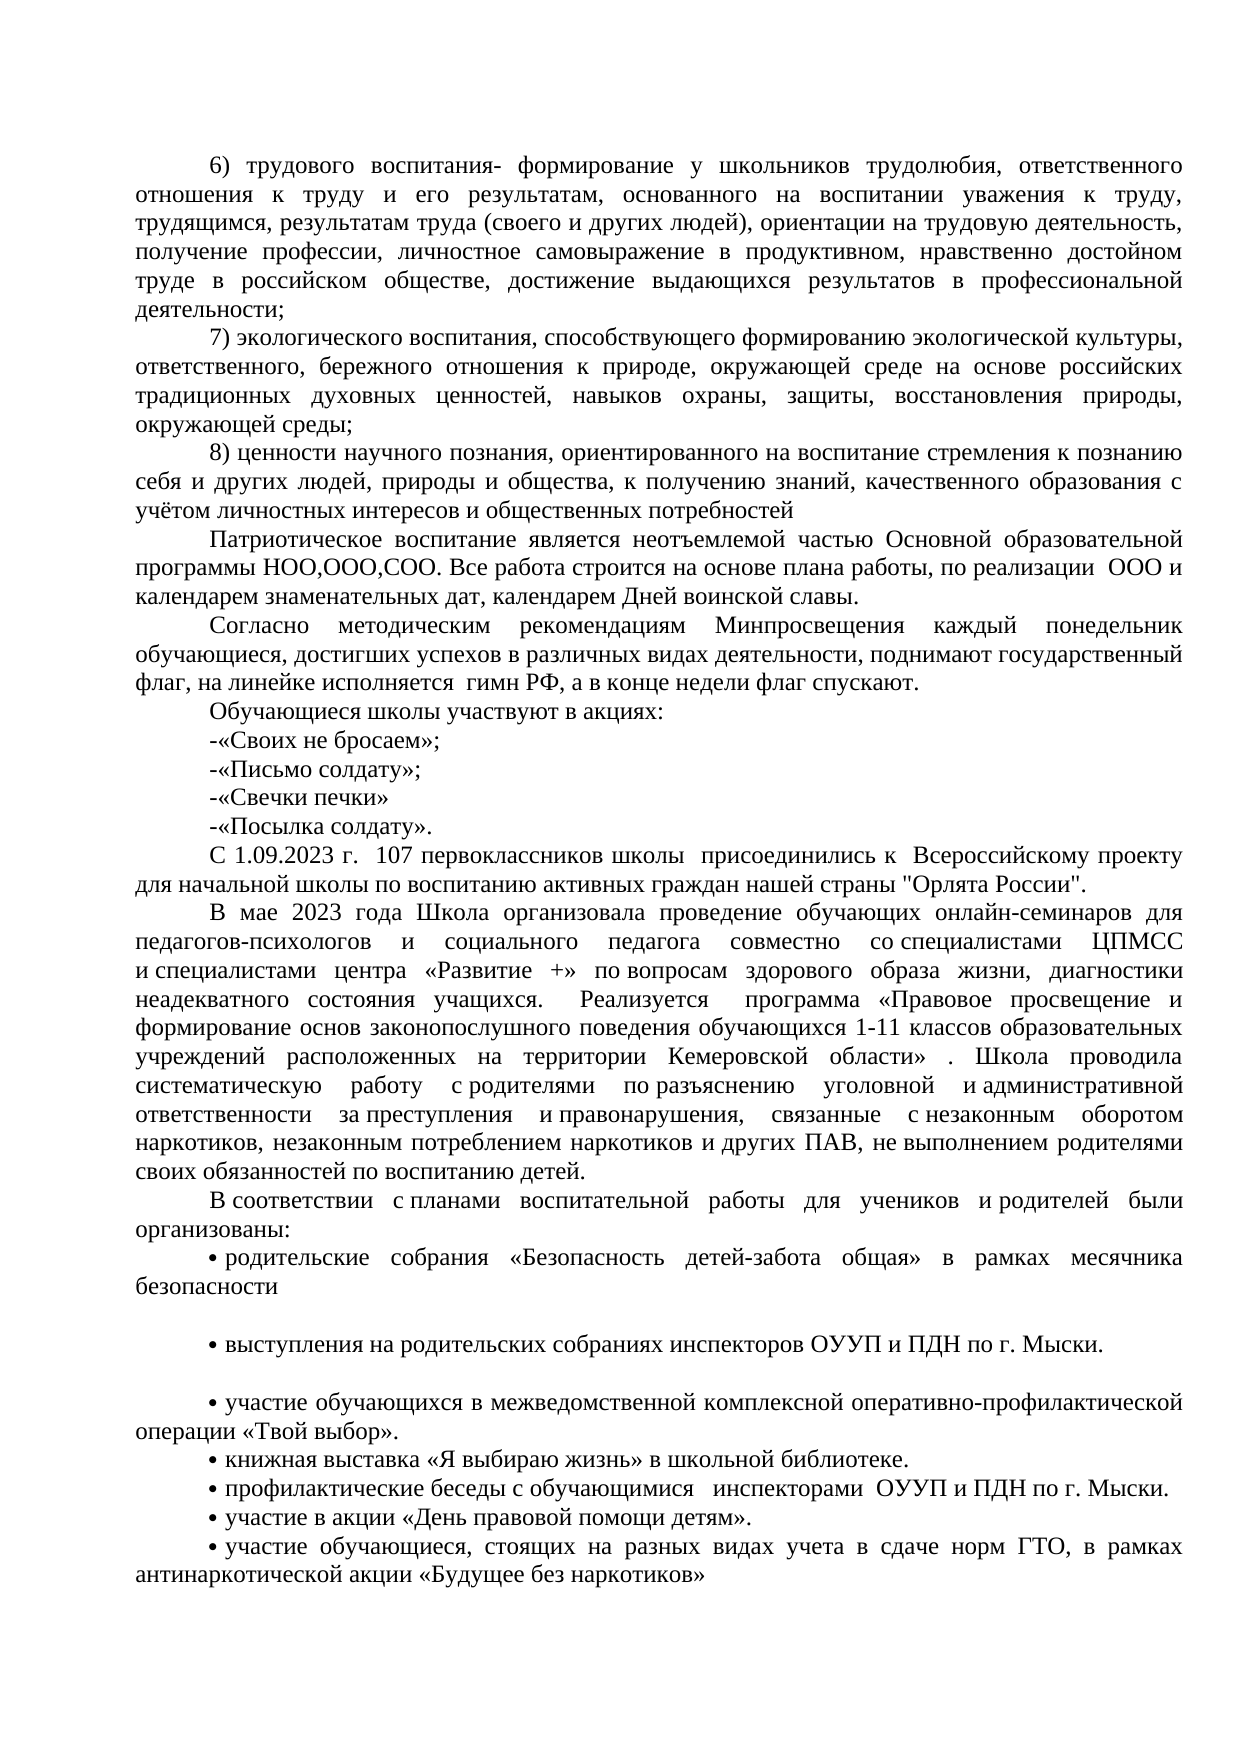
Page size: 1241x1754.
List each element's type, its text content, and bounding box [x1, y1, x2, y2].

list участие в акции «День правовой помощи детям». [135, 1560, 1183, 1589]
text Патриотическое воспитание является неотъемлемой частью Основной образовательной программы НОО,ООО,СОО. Все работа строится на основе плана работы, по реализации ООО и календарем знаменательных дат, календарем Дней воинской славы. [135, 524, 1183, 610]
text -«Посылка солдату». [135, 811, 1183, 840]
text 6) трудового воспитания- формирование у школьников трудолюбия, ответственного отношения к труду и его результатам, основанного на воспитании уважения к труду, трудящимся, результатам труда (своего и других людей), ориентации на трудовую деятельность, получение профессии, личностное самовыражение в продуктивном, нравственно достойном труде в российском обществе, достижение выдающихся результатов в профессиональной деятельности; [135, 150, 1183, 322]
text Обучающиеся школы участвуют в акциях: [135, 696, 1183, 725]
text С 1.09.2023 г. 107 первоклассников школы присоединились к Всероссийскому проекту для начальной школы по воспитанию активных граждан нашей страны "Орлята России". [135, 840, 1183, 897]
text Согласно методическим рекомендациям Минпросвещения каждый понедельник обучающиеся, достигших успехов в различных видах деятельности, поднимают государственный флаг, на линейке исполняется гимн РФ, а в конце недели флаг спускают. [135, 610, 1183, 696]
text 7) экологического воспитания, способствующего формированию экологической культуры, ответственного, бережного отношения к природе, окружающей среде на основе российских традиционных духовных ценностей, навыков охраны, защиты, восстановления природы, окружающей среды; [135, 322, 1183, 437]
text -«Свечки печки» [135, 782, 1183, 811]
text -«Своих не бросаем»; [135, 725, 1183, 754]
text В мае 2023 года Школа организовала проведение обучающих онлайн-семинаров для педагогов-психологов и социального педагога совместно со специалистами ЦПМСС и специалистами центра «Развитие +» по вопросам здорового образа жизни, диагностики неадекватного состояния учащихся. Реализуется программа «Правовое просвещение и формирование основ законопослушного поведения обучающихся 1-11 классов образовательных учреждений расположенных на территории Кемеровской области» . Школа проводила систематическую работу с родителями по разъяснению уголовной и административной ответственности за преступления и правонарушения, связанные с незаконным оборотом наркотиков, незаконным потреблением наркотиков и других ПАВ, не выполнением родителями своих обязанностей по воспитанию детей. [135, 897, 1183, 1185]
list выступления на родительских собраниях инспекторов ОУУП и ПДН по г. Мыски. [135, 1329, 1183, 1358]
list родительские собрания «Безопасность детей-забота общая» в рамках месячника безопасности [135, 1242, 1183, 1300]
list профилактические беседы с обучающимися инспекторами ОУУП и ПДН по г. Мыски. [135, 1502, 1183, 1531]
text 8) ценности научного познания, ориентированного на воспитание стремления к познанию себя и других людей, природы и общества, к получению знаний, качественного образования с учётом личностных интересов и общественных потребностей [135, 437, 1183, 524]
list участие обучающихся в межведомственной комплексной оперативно-профилактической операции «Твой выбор». [135, 1387, 1183, 1444]
text В соответствии с планами воспитательной работы для учеников и родителей были организованы: [135, 1185, 1183, 1242]
list книжная выставка «Я выбираю жизнь» в школьной библиотеке. [135, 1444, 1183, 1473]
text -«Письмо солдату»; [135, 754, 1183, 782]
